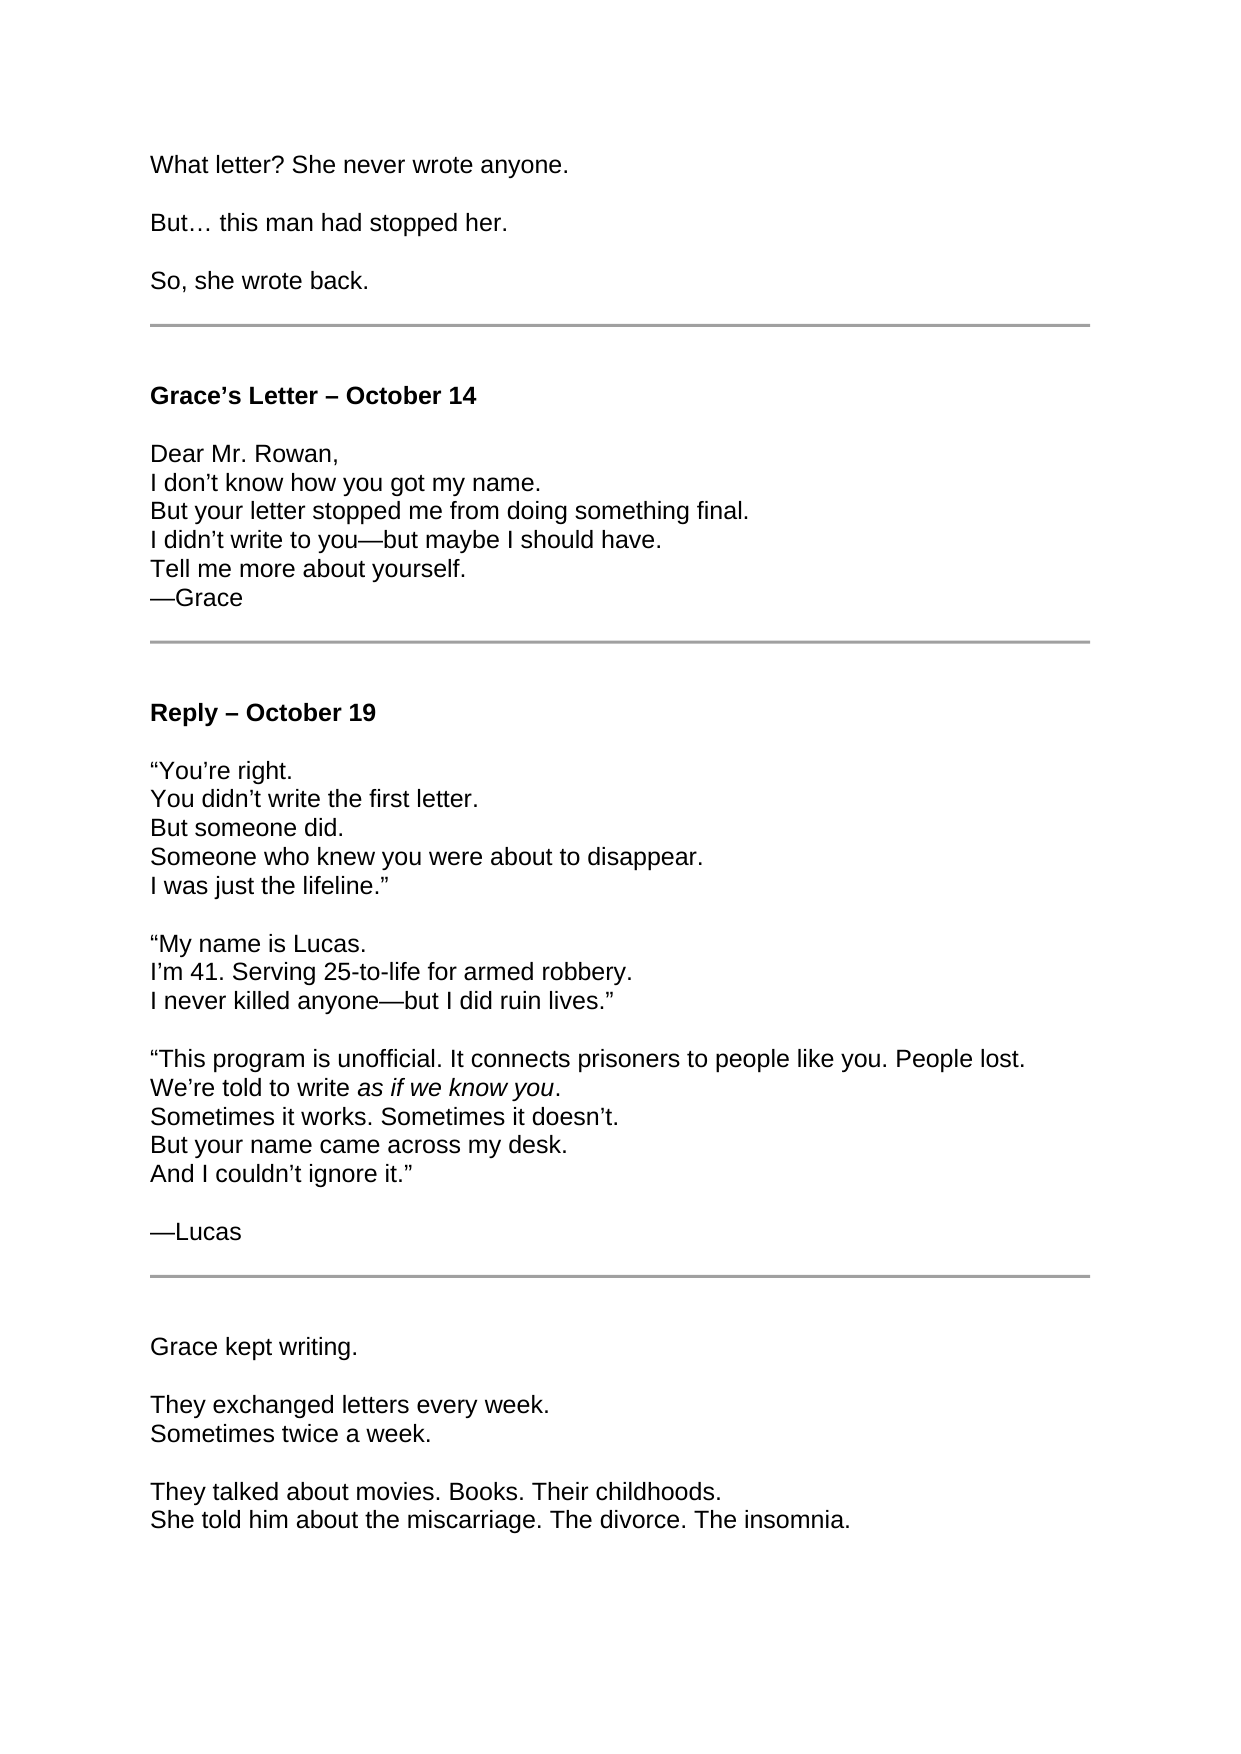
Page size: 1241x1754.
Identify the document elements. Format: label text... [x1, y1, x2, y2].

text Grace’s Letter – October 14 [150, 381, 1090, 410]
text Grace kept writing. [150, 1332, 1090, 1361]
text They exchanged letters every week. Sometimes twice a week. [150, 1390, 1090, 1447]
text “You’re right. You didn’t write the first letter. But someone did. Someone who knew you were about to disappear. I was just the lifeline.” [150, 756, 1090, 899]
text But… this man had stopped her. [150, 208, 1090, 237]
text They talked about movies. Books. Their childhoods. She told him about the miscarriage. The divorce. The insomnia. [150, 1477, 1090, 1534]
text So, she wrote back. [150, 266, 1090, 294]
text What letter? She never wrote anyone. [150, 150, 1090, 179]
text “My name is Lucas. I’m 41. Serving 25-to-life for armed robbery. I never killed anyone—but I did ruin lives.” [150, 928, 1090, 1015]
text —Lucas [150, 1217, 1090, 1246]
text Dear Mr. Rowan, I don’t know how you got my name. But your letter stopped me from doing something final. I didn’t write to you—but maybe I should have. Tell me more about yourself. —Grace [150, 439, 1090, 611]
text Reply – October 19 [150, 698, 1090, 726]
text “This program is unofficial. It connects prisoners to people like you. People lost. We’re told to write as if we know you. Sometimes it works. Sometimes it doesn’t. But your name came across my desk. And I couldn’t ignore it.” [150, 1044, 1090, 1188]
